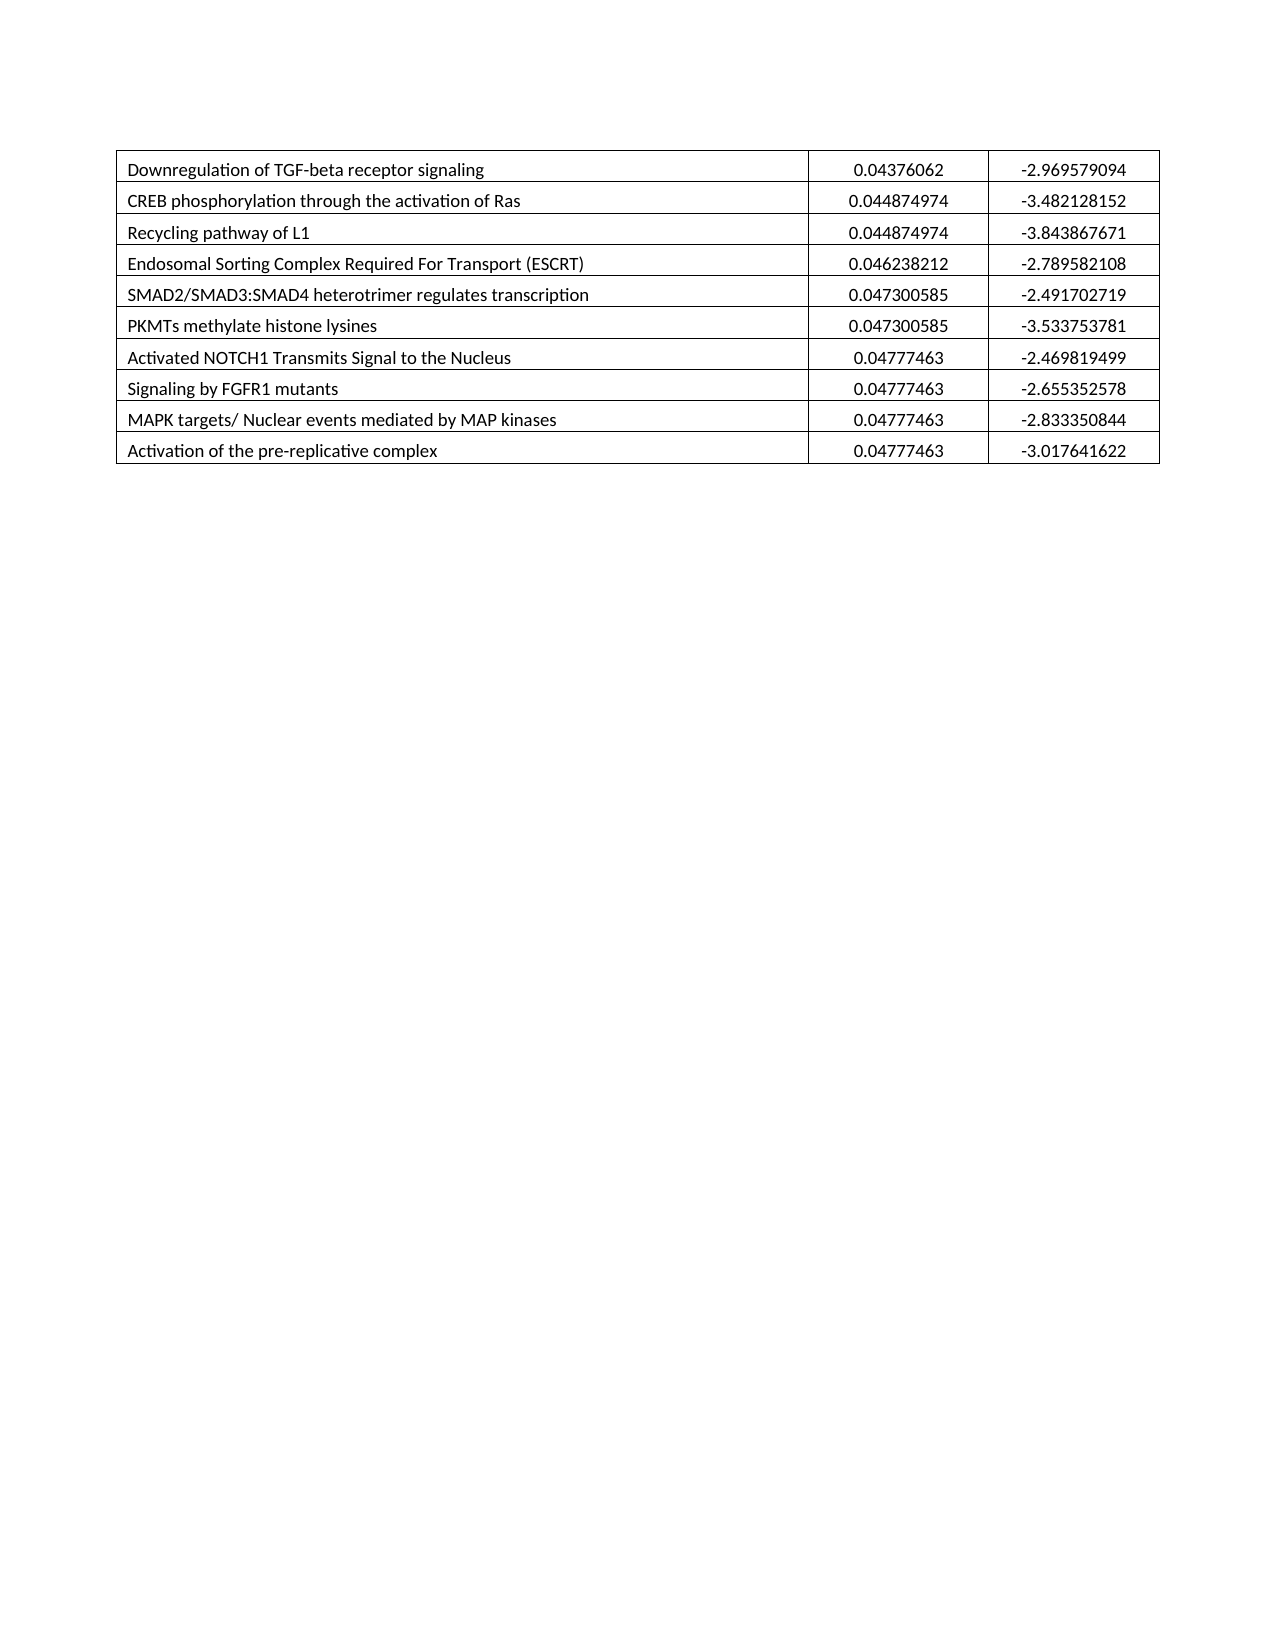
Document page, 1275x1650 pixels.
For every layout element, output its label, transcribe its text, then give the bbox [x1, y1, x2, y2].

table_cell 0.04777463 [809, 370, 988, 400]
table_cell 0.047300585 [809, 307, 988, 337]
table_cell 0.044874974 [809, 182, 988, 212]
table_cell 0.046238212 [809, 245, 988, 275]
table_cell SMAD2/SMAD3:SMAD4 heterotrimer regulates transcription [117, 276, 808, 306]
table_cell -2.833350844 [989, 401, 1159, 431]
table_cell Activation of the pre-replicative complex [117, 432, 808, 462]
table_cell Signaling by FGFR1 mutants [117, 370, 808, 400]
table_cell -2.491702719 [989, 276, 1159, 306]
table_cell 0.04777463 [809, 401, 988, 431]
table_cell -2.469819499 [989, 339, 1159, 369]
table_cell 0.04777463 [809, 432, 988, 462]
table_cell -3.482128152 [989, 182, 1159, 212]
table_cell Activated NOTCH1 Transmits Signal to the Nucleus [117, 339, 808, 369]
table_cell -3.533753781 [989, 307, 1159, 337]
table_cell 0.04376062 [809, 151, 988, 181]
table_cell PKMTs methylate histone lysines [117, 307, 808, 337]
table_cell 0.04777463 [809, 339, 988, 369]
table_cell CREB phosphorylation through the activation of Ras [117, 182, 808, 212]
table_cell 0.047300585 [809, 276, 988, 306]
table_cell 0.044874974 [809, 214, 988, 244]
table_cell -3.843867671 [989, 214, 1159, 244]
table_cell -2.969579094 [989, 151, 1159, 181]
table_cell MAPK targets/ Nuclear events mediated by MAP kinases [117, 401, 808, 431]
table_cell -3.017641622 [989, 432, 1159, 462]
table_cell Endosomal Sorting Complex Required For Transport (ESCRT) [117, 245, 808, 275]
table_cell Downregulation of TGF-beta receptor signaling [117, 151, 808, 181]
table_cell -2.789582108 [989, 245, 1159, 275]
table_cell Recycling pathway of L1 [117, 214, 808, 244]
table_cell -2.655352578 [989, 370, 1159, 400]
